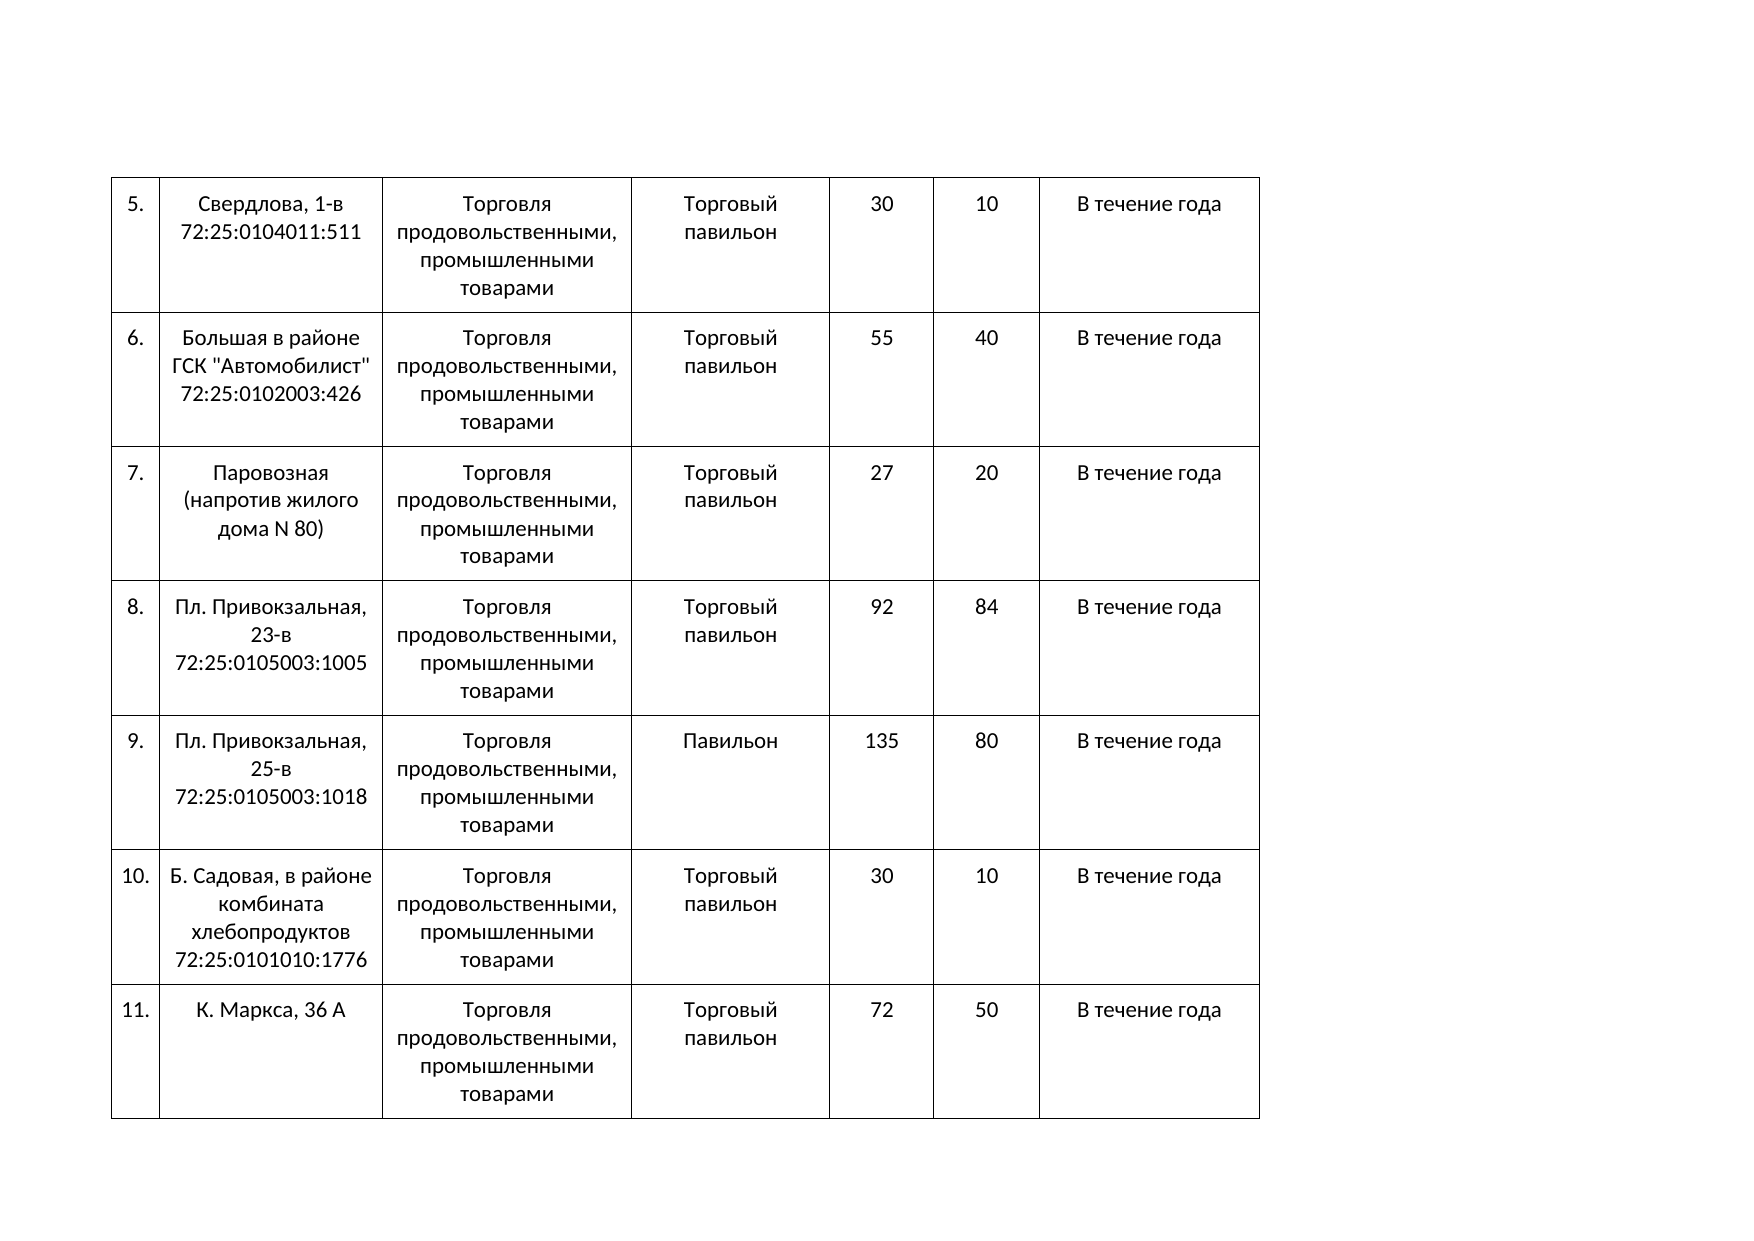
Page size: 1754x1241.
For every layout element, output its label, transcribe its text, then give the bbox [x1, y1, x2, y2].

table_cell 72 [830, 985, 933, 1118]
table_cell Павильон [632, 716, 829, 849]
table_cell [383, 850, 631, 983]
table_cell В течение года [1040, 581, 1259, 715]
table_cell 6. [112, 313, 159, 446]
table_cell 30 [830, 850, 933, 983]
table_cell В течение года [1040, 178, 1259, 312]
table_cell 40 [934, 313, 1039, 446]
table_cell Свердлова, 1-в 72:25:0104011:511 [160, 178, 382, 312]
table_cell 135 [830, 716, 933, 849]
table_cell 80 [934, 716, 1039, 849]
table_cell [383, 313, 631, 446]
table_cell 20 [934, 447, 1039, 580]
table_cell Пл. Привокзальная, 23-в 72:25:0105003:1005 [160, 581, 382, 715]
table_cell В течение года [1040, 313, 1259, 446]
table_cell Торговый павильон [632, 850, 829, 983]
table_cell Торговля продовольственными, промышленными товарами [383, 447, 631, 580]
table_cell 92 [830, 581, 933, 715]
table_cell 84 [934, 581, 1039, 715]
table_cell 55 [830, 313, 933, 446]
table_cell Торговый павильон [632, 178, 829, 312]
table_cell 11. [112, 985, 159, 1118]
table_cell Торговля продовольственными, промышленными товарами [383, 716, 631, 849]
table_cell 5. [112, 178, 159, 312]
table_cell В течение года [1040, 716, 1259, 849]
table_cell Торговый павильон [632, 581, 829, 715]
table_cell Б. Садовая, в районе комбината хлебопродуктов 72:25:0101010:1776 [160, 850, 382, 983]
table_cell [383, 178, 631, 312]
table_cell Паровозная (напротив жилого дома N 80) [160, 447, 382, 580]
table_cell Большая в районе ГСК "Автомобилист" 72:25:0102003:426 [160, 313, 382, 446]
table_cell В течение года [1040, 850, 1259, 983]
table_cell Пл. Привокзальная, 25-в 72:25:0105003:1018 [160, 716, 382, 849]
table_cell Торговый павильон [632, 985, 829, 1118]
table_cell Торговля продовольственными, промышленными товарами [383, 581, 631, 715]
table_cell Торговый павильон [632, 313, 829, 446]
table_cell 27 [830, 447, 933, 580]
table_cell 8. [112, 581, 159, 715]
table_cell 10 [934, 178, 1039, 312]
table_cell 30 [830, 178, 933, 312]
table_cell К. Маркса, 36 А [160, 985, 382, 1118]
table_cell В течение года [1040, 447, 1259, 580]
table_cell 10. [112, 850, 159, 983]
table_cell 9. [112, 716, 159, 849]
table_cell В течение года [1040, 985, 1259, 1118]
table_cell 50 [934, 985, 1039, 1118]
table_cell 10 [934, 850, 1039, 983]
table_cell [383, 985, 631, 1118]
table_cell 7. [112, 447, 159, 580]
table_cell Торговый павильон [632, 447, 829, 580]
